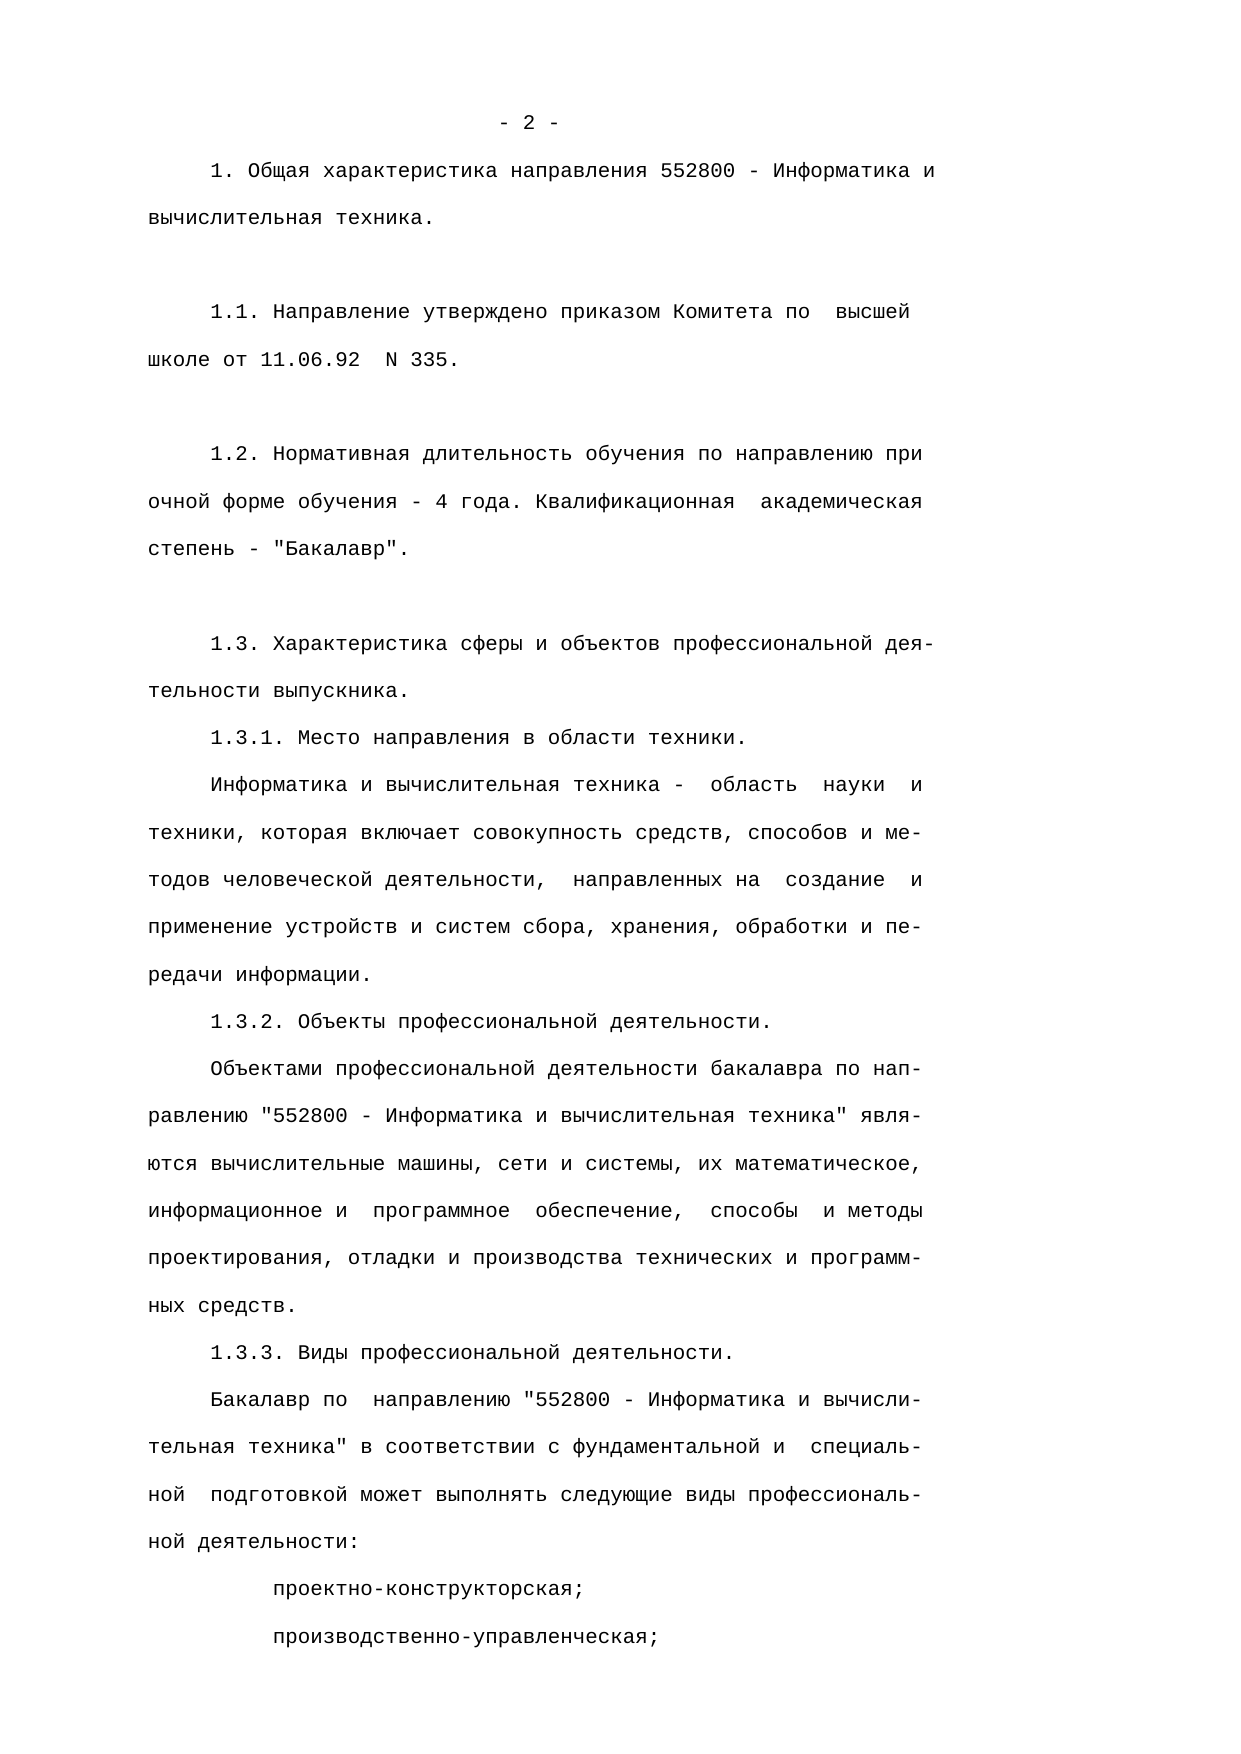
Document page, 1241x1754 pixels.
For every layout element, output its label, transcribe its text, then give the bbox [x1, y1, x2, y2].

text техники, которая включает совокупность средств, способов и ме- [148, 822, 1152, 845]
text 1. Общая характеристика направления 552800 - Информатика и [148, 159, 1152, 183]
text проектно-конструкторская; [148, 1578, 1152, 1602]
text Бакалавр по направлению "552800 - Информатика и вычисли- [148, 1389, 1152, 1413]
text степень - "Бакалавр". [148, 538, 1152, 562]
text тодов человеческой деятельности, направленных на создание и [148, 869, 1152, 893]
text равлению "552800 - Информатика и вычислительная техника" явля- [148, 1105, 1152, 1129]
text информационное и программное обеспечение, способы и методы [148, 1200, 1152, 1224]
text Объектами профессиональной деятельности бакалавра по нап- [148, 1058, 1152, 1082]
text производственно-управленческая; [148, 1626, 1152, 1649]
text ных средств. [148, 1294, 1152, 1318]
text ются вычислительные машины, сети и системы, их математическое, [148, 1153, 1152, 1176]
text 1.3.3. Виды профессиональной деятельности. [148, 1342, 1152, 1366]
text ной деятельности: [148, 1531, 1152, 1555]
text Информатика и вычислительная техника - область науки и [148, 774, 1152, 798]
text тельная техника" в соответствии с фундаментальной и специаль- [148, 1436, 1152, 1460]
text 1.1. Направление утверждено приказом Комитета по высшей [148, 301, 1152, 325]
text 1.3.1. Место направления в области техники. [148, 727, 1152, 751]
text - 2 - [148, 112, 1152, 136]
text проектирования, отладки и производства технических и программ- [148, 1247, 1152, 1271]
text 1.3.2. Объекты профессиональной деятельности. [148, 1011, 1152, 1034]
text тельности выпускника. [148, 680, 1152, 703]
text редачи информации. [148, 963, 1152, 987]
text очной форме обучения - 4 года. Квалификационная академическая [148, 491, 1152, 514]
text применение устройств и систем сбора, хранения, обработки и пе- [148, 916, 1152, 940]
text школе от 11.06.92 N 335. [148, 349, 1152, 372]
text 1.3. Характеристика сферы и объектов профессиональной дея- [148, 632, 1152, 656]
text 1.2. Нормативная длительность обучения по направлению при [148, 443, 1152, 467]
text вычислительная техника. [148, 207, 1152, 231]
text ной подготовкой может выполнять следующие виды профессиональ- [148, 1484, 1152, 1507]
